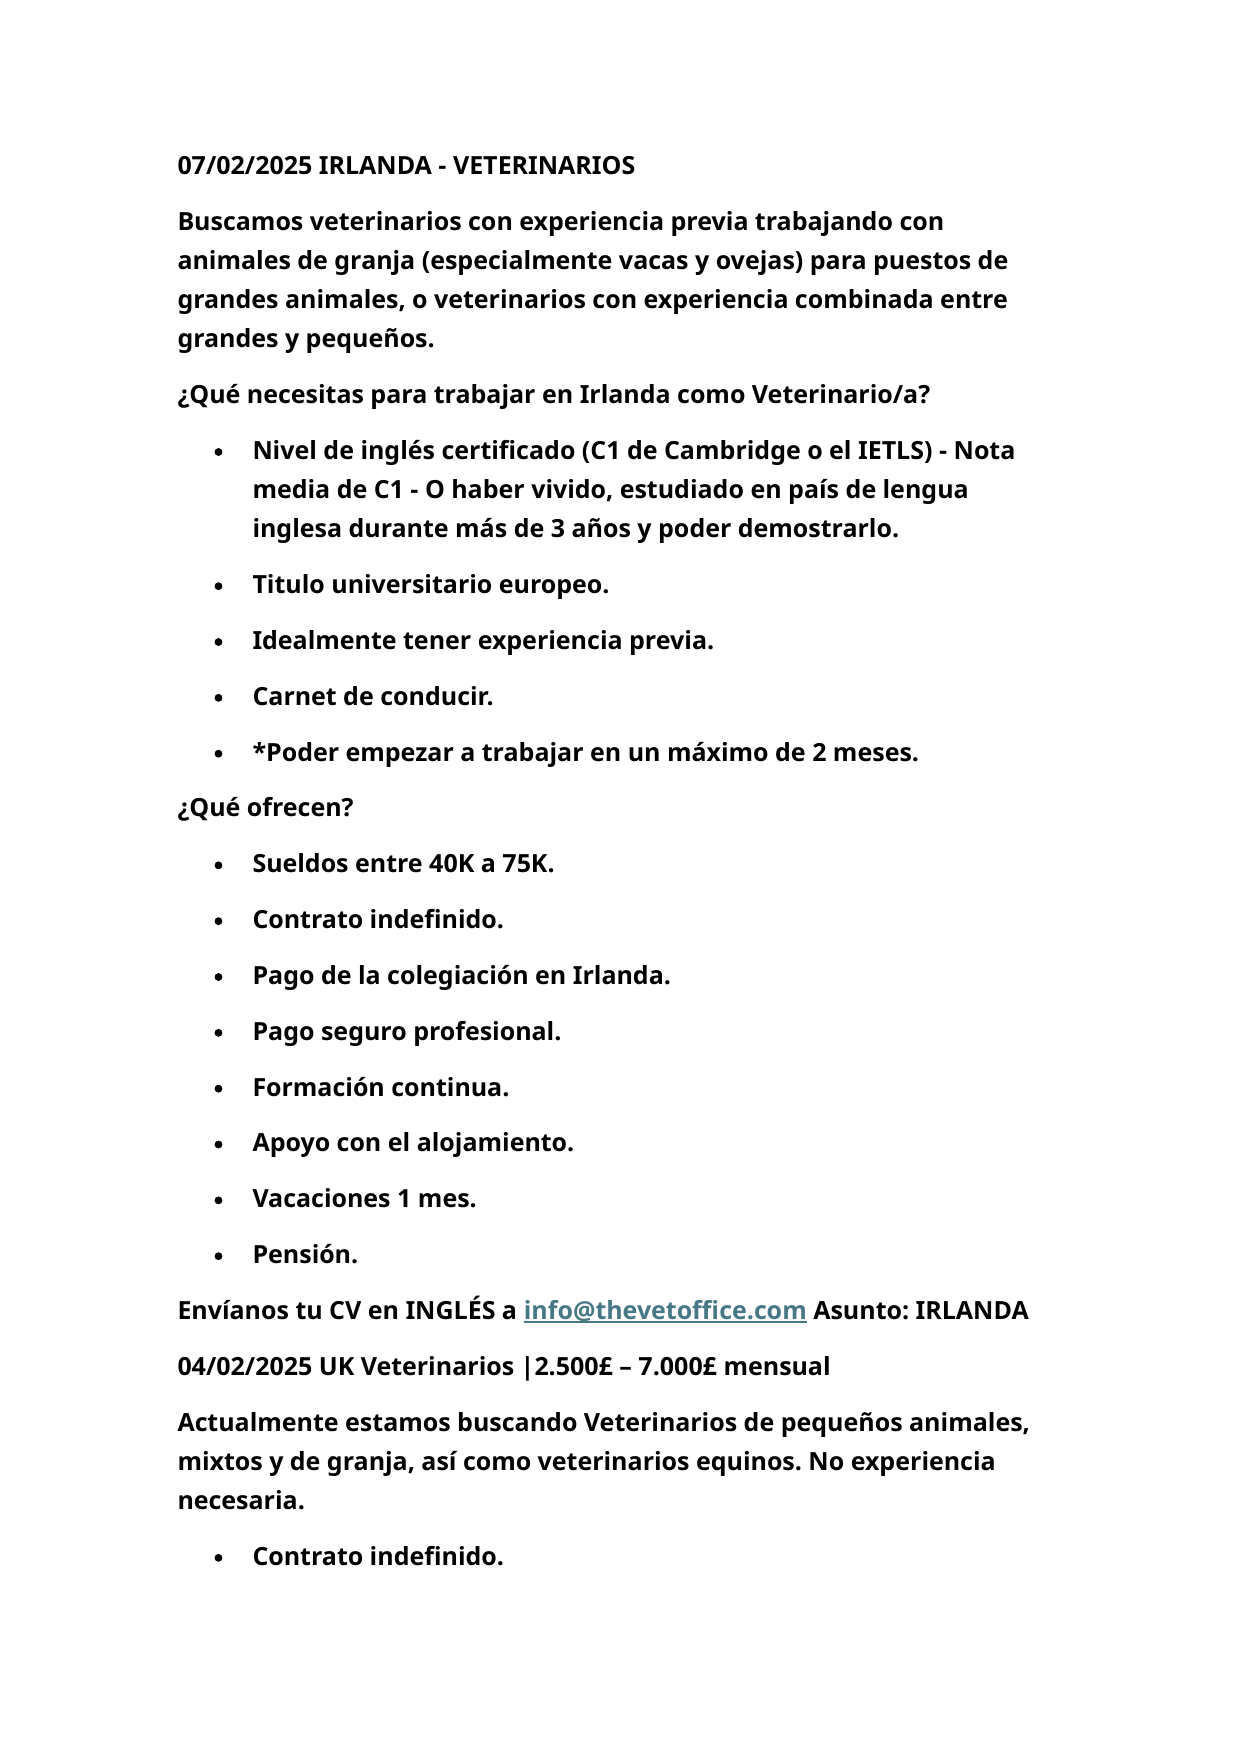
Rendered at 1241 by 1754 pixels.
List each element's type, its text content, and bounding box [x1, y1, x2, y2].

list Nivel de inglés certificado (C1 de Cambridge o el IETLS) - Nota media de C1 - O haber vivido, estudiado en país de lengua inglesa durante más de 3 años y poder demostrarlo. [215, 433, 1063, 545]
text Actualmente estamos buscando Veterinarios de pequeños animales, mixtos y de granja, así como veterinarios equinos. No experiencia necesaria. [177, 1404, 1063, 1517]
list *Poder empezar a trabajar en un máximo de 2 meses. [215, 734, 1063, 768]
list Apoyo con el alojamiento. [215, 1125, 1063, 1159]
list Pago seguro profesional. [215, 1013, 1063, 1047]
text ¿Qué ofrecen? [177, 790, 1063, 824]
text 07/02/2025 IRLANDA - VETERINARIOS [177, 148, 1063, 182]
text Envíanos tu CV en INGLÉS a info@thevetoffice.com Asunto: IRLANDA [177, 1293, 1063, 1327]
list Sueldos entre 40K a 75K. [215, 846, 1063, 880]
text ¿Qué necesitas para trabajar en Irlanda como Veterinario/a? [177, 377, 1063, 411]
list Titulo universitario europeo. [215, 567, 1063, 601]
list Idealmente tener experiencia previa. [215, 623, 1063, 657]
list Contrato indefinido. [215, 902, 1063, 936]
list Pensión. [215, 1237, 1063, 1271]
list Vacaciones 1 mes. [215, 1181, 1063, 1215]
list Pago de la colegiación en Irlanda. [215, 958, 1063, 992]
list Carnet de conducir. [215, 678, 1063, 712]
text Buscamos veterinarios con experiencia previa trabajando con animales de granja (especialmente vacas y ovejas) para puestos de grandes animales, o veterinarios con experiencia combinada entre grandes y pequeños. [177, 203, 1063, 355]
text 04/02/2025 UK Veterinarios |2.500£ – 7.000£ mensual [177, 1348, 1063, 1382]
list Formación continua. [215, 1069, 1063, 1103]
list Contrato indefinido. [215, 1538, 1063, 1572]
